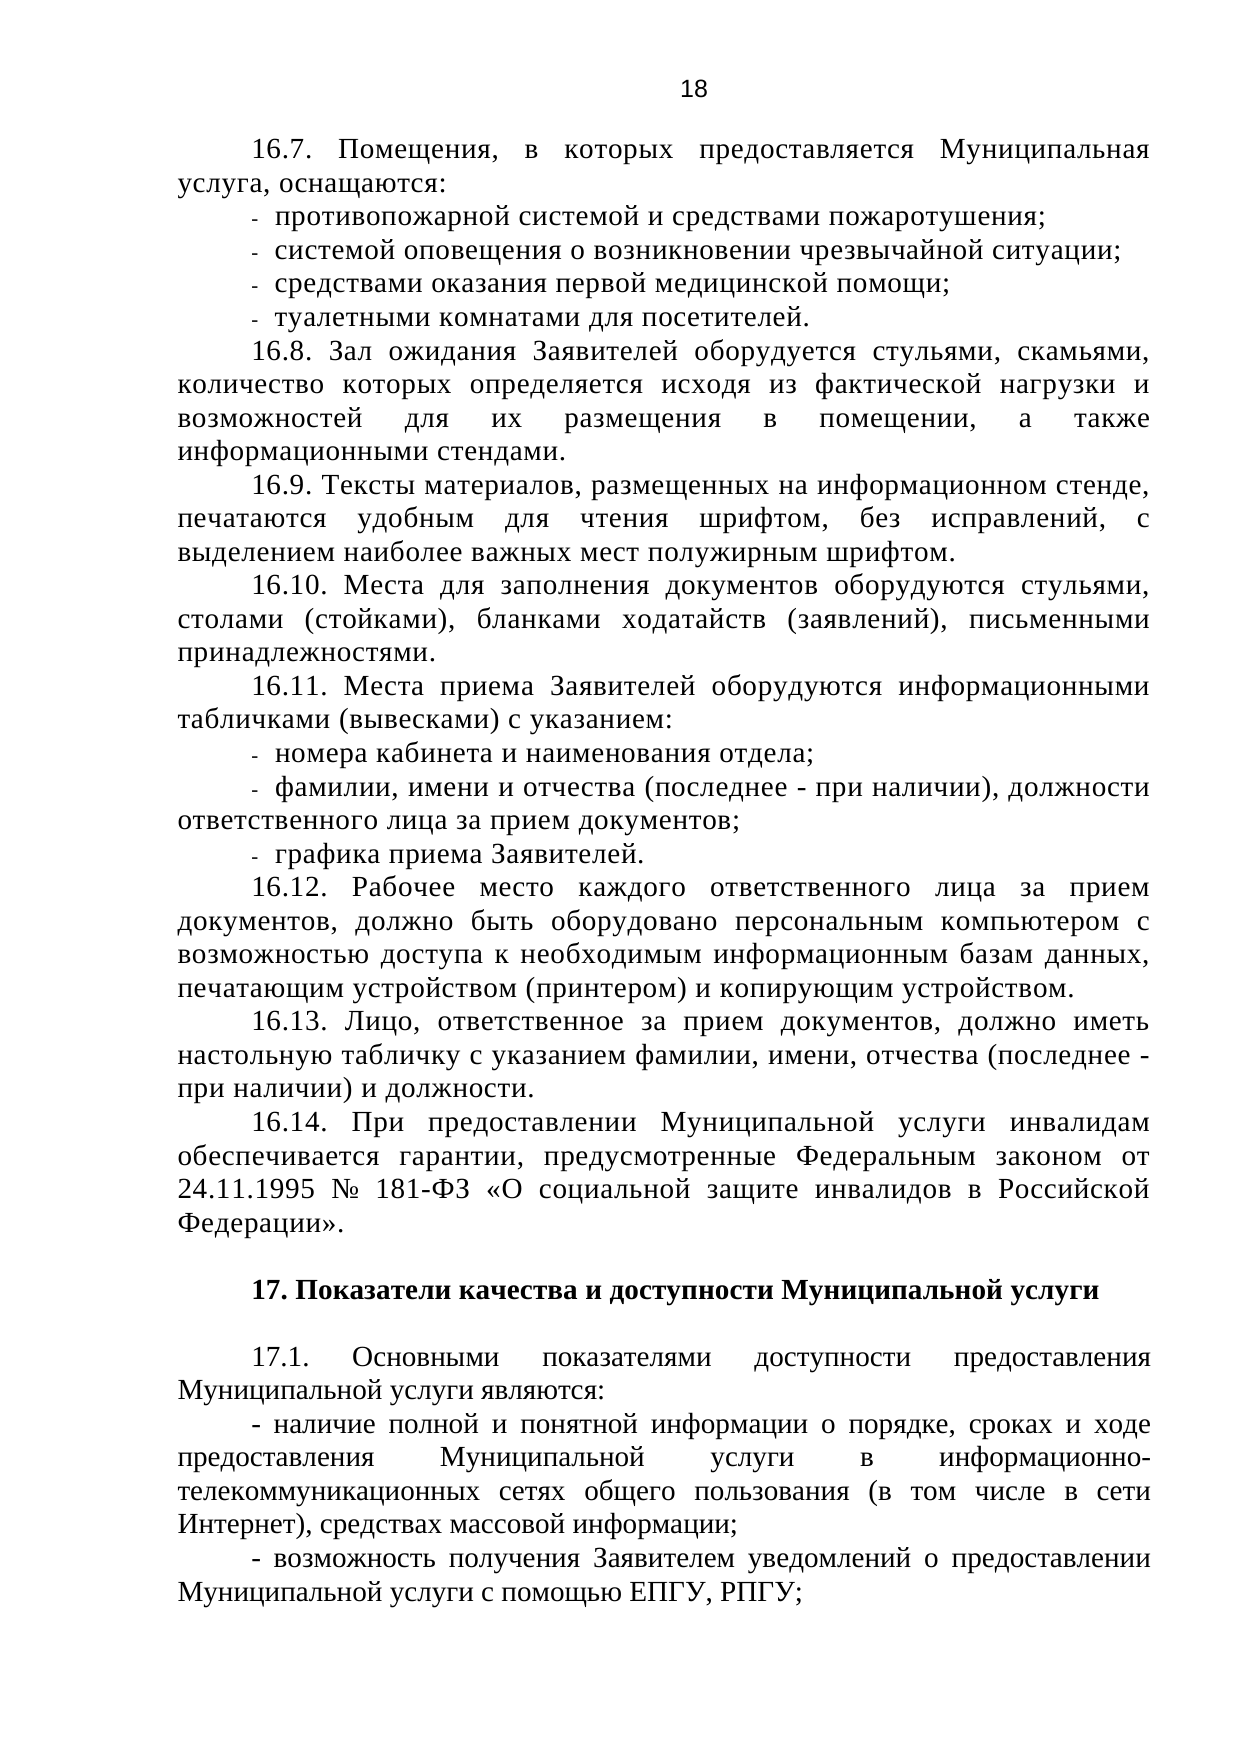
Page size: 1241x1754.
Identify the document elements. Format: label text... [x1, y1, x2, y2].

list графика приема Заявителей. [177, 836, 1152, 869]
text 16.7. Помещения, в которых предоставляется Муниципальная услуга, оснащаются: [177, 131, 1152, 198]
list системой оповещения о возникновении чрезвычайной ситуации; [177, 232, 1152, 266]
text 16.9. Тексты материалов, размещенных на информационном стенде, печатаются удобным для чтения шрифтом, без исправлений, с выделением наиболее важных мест полужирным шрифтом. [177, 467, 1152, 567]
text - наличие полной и понятной информации о порядке, сроках и ходе предоставления Муниципальной услуги в информационно-телекоммуникационных сетях общего пользования (в том числе в сети Интернет), средствах массовой информации; [177, 1406, 1152, 1540]
text 16.13. Лицо, ответственное за прием документов, должно иметь настольную табличку с указанием фамилии, имени, отчества (последнее - при наличии) и должности. [177, 1003, 1152, 1104]
list фамилии, имени и отчества (последнее - при наличии), должности ответственного лица за прием документов; [177, 769, 1152, 836]
text 17.1. Основными показателями доступности предоставления Муниципальной услуги являются: [177, 1339, 1152, 1406]
text 16.14. При предоставлении Муниципальной услуги инвалидам обеспечивается гарантии, предусмотренные Федеральным законом от 24.11.1995 № 181-ФЗ «О социальной защите инвалидов в Российской Федерации». [177, 1104, 1152, 1238]
list номера кабинета и наименования отдела; [177, 735, 1152, 769]
text 16.11. Места приема Заявителей оборудуются информационными табличками (вывесками) с указанием: [177, 668, 1152, 735]
text - возможность получения Заявителем уведомлений о предоставлении Муниципальной услуги с помощью ЕПГУ, РПГУ; [177, 1540, 1152, 1607]
text 16.12. Рабочее место каждого ответственного лица за прием документов, должно быть оборудовано персональным компьютером с возможностью доступа к необходимым информационным базам данных, печатающим устройством (принтером) и копирующим устройством. [177, 869, 1152, 1003]
text 17. Показатели качества и доступности Муниципальной услуги [177, 1272, 1152, 1305]
list средствами оказания первой медицинской помощи; [177, 266, 1152, 299]
list противопожарной системой и средствами пожаротушения; [177, 198, 1152, 232]
text 16.10. Места для заполнения документов оборудуются стульями, столами (стойками), бланками ходатайств (заявлений), письменными принадлежностями. [177, 567, 1152, 668]
list туалетными комнатами для посетителей. [177, 299, 1152, 333]
text 16.8. Зал ожидания Заявителей оборудуется стульями, скамьями, количество которых определяется исходя из фактической нагрузки и возможностей для их размещения в помещении, а также информационными стендами. [177, 333, 1152, 467]
